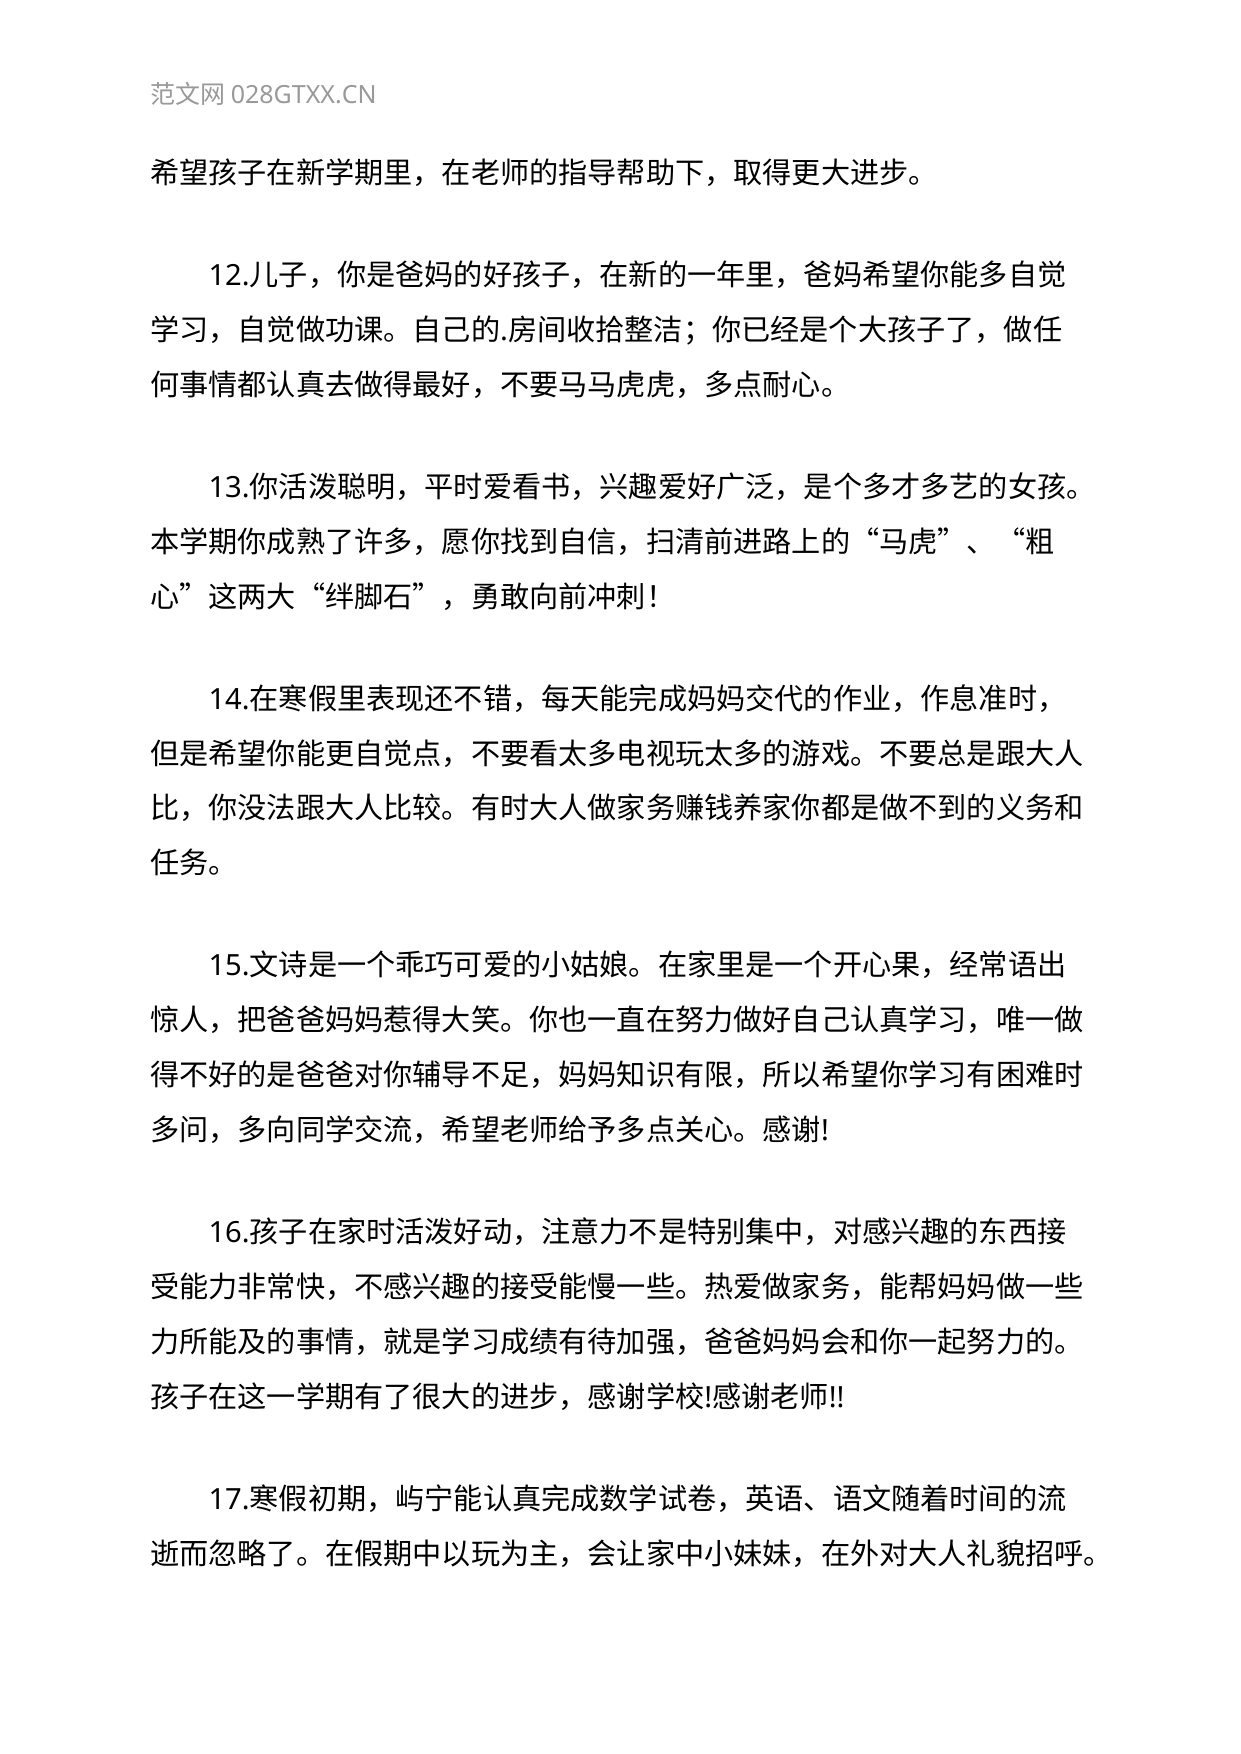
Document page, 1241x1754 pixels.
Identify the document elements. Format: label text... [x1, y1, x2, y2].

text 16.孩子在家时活泼好动，注意力不是特别集中，对感兴趣的东西接受能力非常快，不感兴趣的接受能慢一些。热爱做家务，能帮妈妈做一些力所能及的事情，就是学习成绩有待加强，爸爸妈妈会和你一起努力的。孩子在这一学期有了很大的进步，感谢学校!感谢老师!! [150, 1208, 1090, 1416]
text 14.在寒假里表现还不错，每天能完成妈妈交代的作业，作息准时，但是希望你能更自觉点，不要看太多电视玩太多的游戏。不要总是跟大人比，你没法跟大人比较。有时大人做家务赚钱养家你都是做不到的义务和任务。 [150, 675, 1090, 882]
text 13.你活泼聪明，平时爱看书，兴趣爱好广泛，是个多才多艺的女孩。本学期你成熟了许多，愿你找到自信，扫清前进路上的“马虎”、“粗心”这两大“绊脚石”，勇敢向前冲刺！ [150, 463, 1090, 616]
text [150, 150, 1090, 192]
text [150, 1475, 1090, 1573]
text 15.文诗是一个乖巧可爱的小姑娘。在家里是一个开心果，经常语出惊人，把爸爸妈妈惹得大笑。你也一直在努力做好自己认真学习，唯一做得不好的是爸爸对你辅导不足，妈妈知识有限，所以希望你学习有困难时多问，多向同学交流，希望老师给予多点关心。感谢! [150, 942, 1090, 1149]
text 12.儿子，你是爸妈的好孩子，在新的一年里，爸妈希望你能多自觉学习，自觉做功课。自己的.房间收拾整洁；你已经是个大孩子了，做任何事情都认真去做得最好，不要马马虎虎，多点耐心。 [150, 252, 1090, 404]
